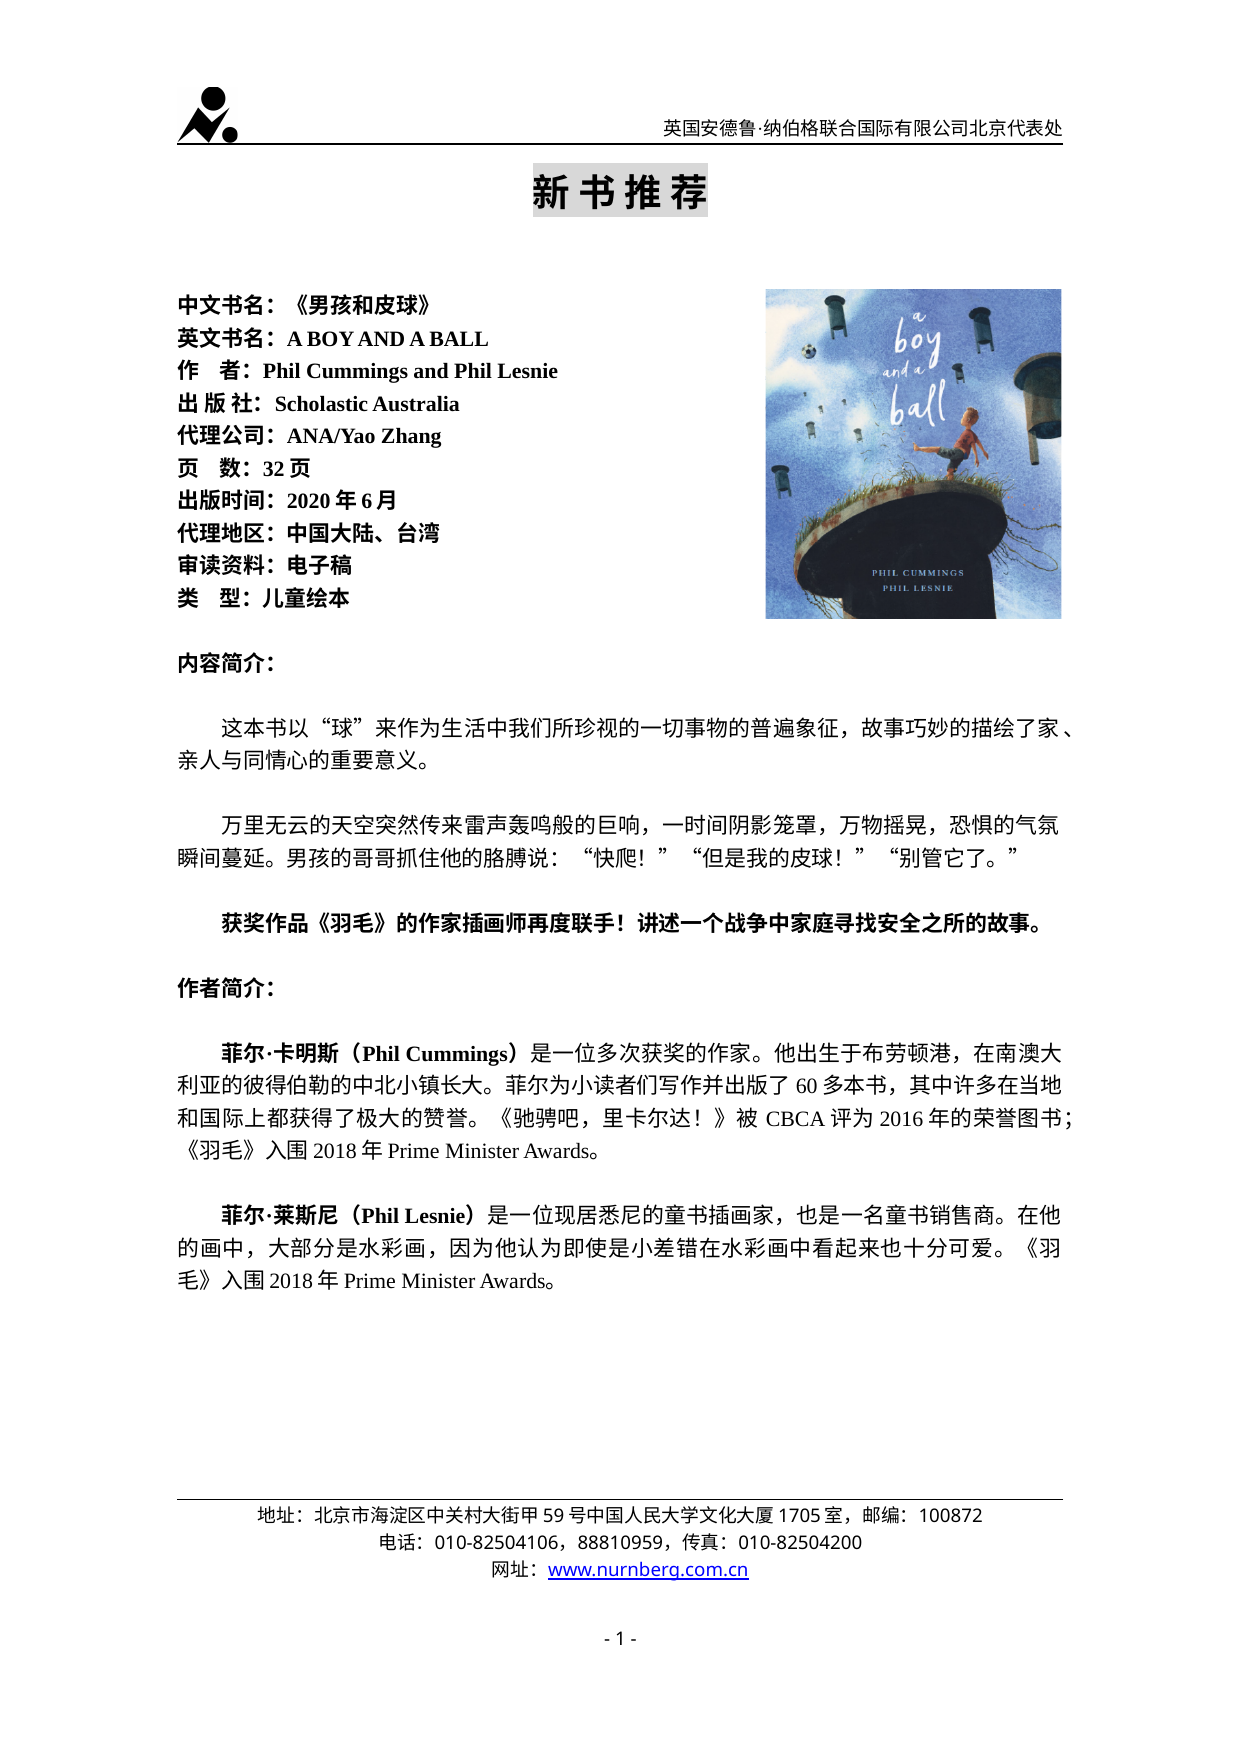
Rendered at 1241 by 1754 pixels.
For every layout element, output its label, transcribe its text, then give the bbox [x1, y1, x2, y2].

text 万里无云的天空突然传来雷声轰鸣般的巨响，一时间阴影笼罩，万物摇晃，恐惧的气氛瞬间蔓延。男孩的哥哥抓住他的胳膊说：“快爬！”“但是我的皮球！”“别管它了。” [177, 808, 1063, 873]
text 页 数：32页 [177, 450, 765, 483]
text 菲尔·卡明斯（Phil Cummings）是一位多次获奖的作家。他出生于布劳顿港，在南澳大利亚的彼得伯勒的中北小镇长大。菲尔为小读者们写作并出版了60多本书，其中许多在当地和国际上都获得了极大的赞誉。《驰骋吧，里卡尔达！》被CBCA评为2016年的荣誉图书；《羽毛》入围2018年Prime Minister Awards。 [177, 1035, 1063, 1165]
text 出 版 社：Scholastic Australia [177, 385, 765, 418]
picture [177, 87, 238, 143]
text 出版时间：2020年6月 [177, 483, 765, 515]
picture [765, 289, 1062, 619]
text 这本书以“球”来作为生活中我们所珍视的一切事物的普遍象征，故事巧妙的描绘了家、亲人与同情心的重要意义。 [177, 710, 1063, 775]
text 新 书 推 荐 [177, 158, 1063, 223]
text 类 型：儿童绘本 [177, 580, 765, 613]
text 内容简介： [177, 645, 1063, 678]
text 英文书名：A BOY AND A BALL [177, 320, 765, 353]
text 代理公司：ANA/Yao Zhang [177, 418, 765, 450]
text 代理地区：中国大陆、台湾 [177, 515, 765, 548]
text 作 者：Phil Cummings and Phil Lesnie [177, 353, 765, 385]
text 菲尔·莱斯尼（Phil Lesnie）是一位现居悉尼的童书插画家，也是一名童书销售商。在他的画中，大部分是水彩画，因为他认为即使是小差错在水彩画中看起来也十分可爱。《羽毛》入围2018年Prime Minister Awards。 [177, 1198, 1063, 1295]
text 中文书名：《男孩和皮球》 [177, 288, 1063, 320]
text 作者简介： [177, 970, 1063, 1003]
text 获奖作品《羽毛》的作家插画师再度联手！讲述一个战争中家庭寻找安全之所的故事。 [177, 905, 1063, 938]
text 审读资料：电子稿 [177, 548, 765, 580]
